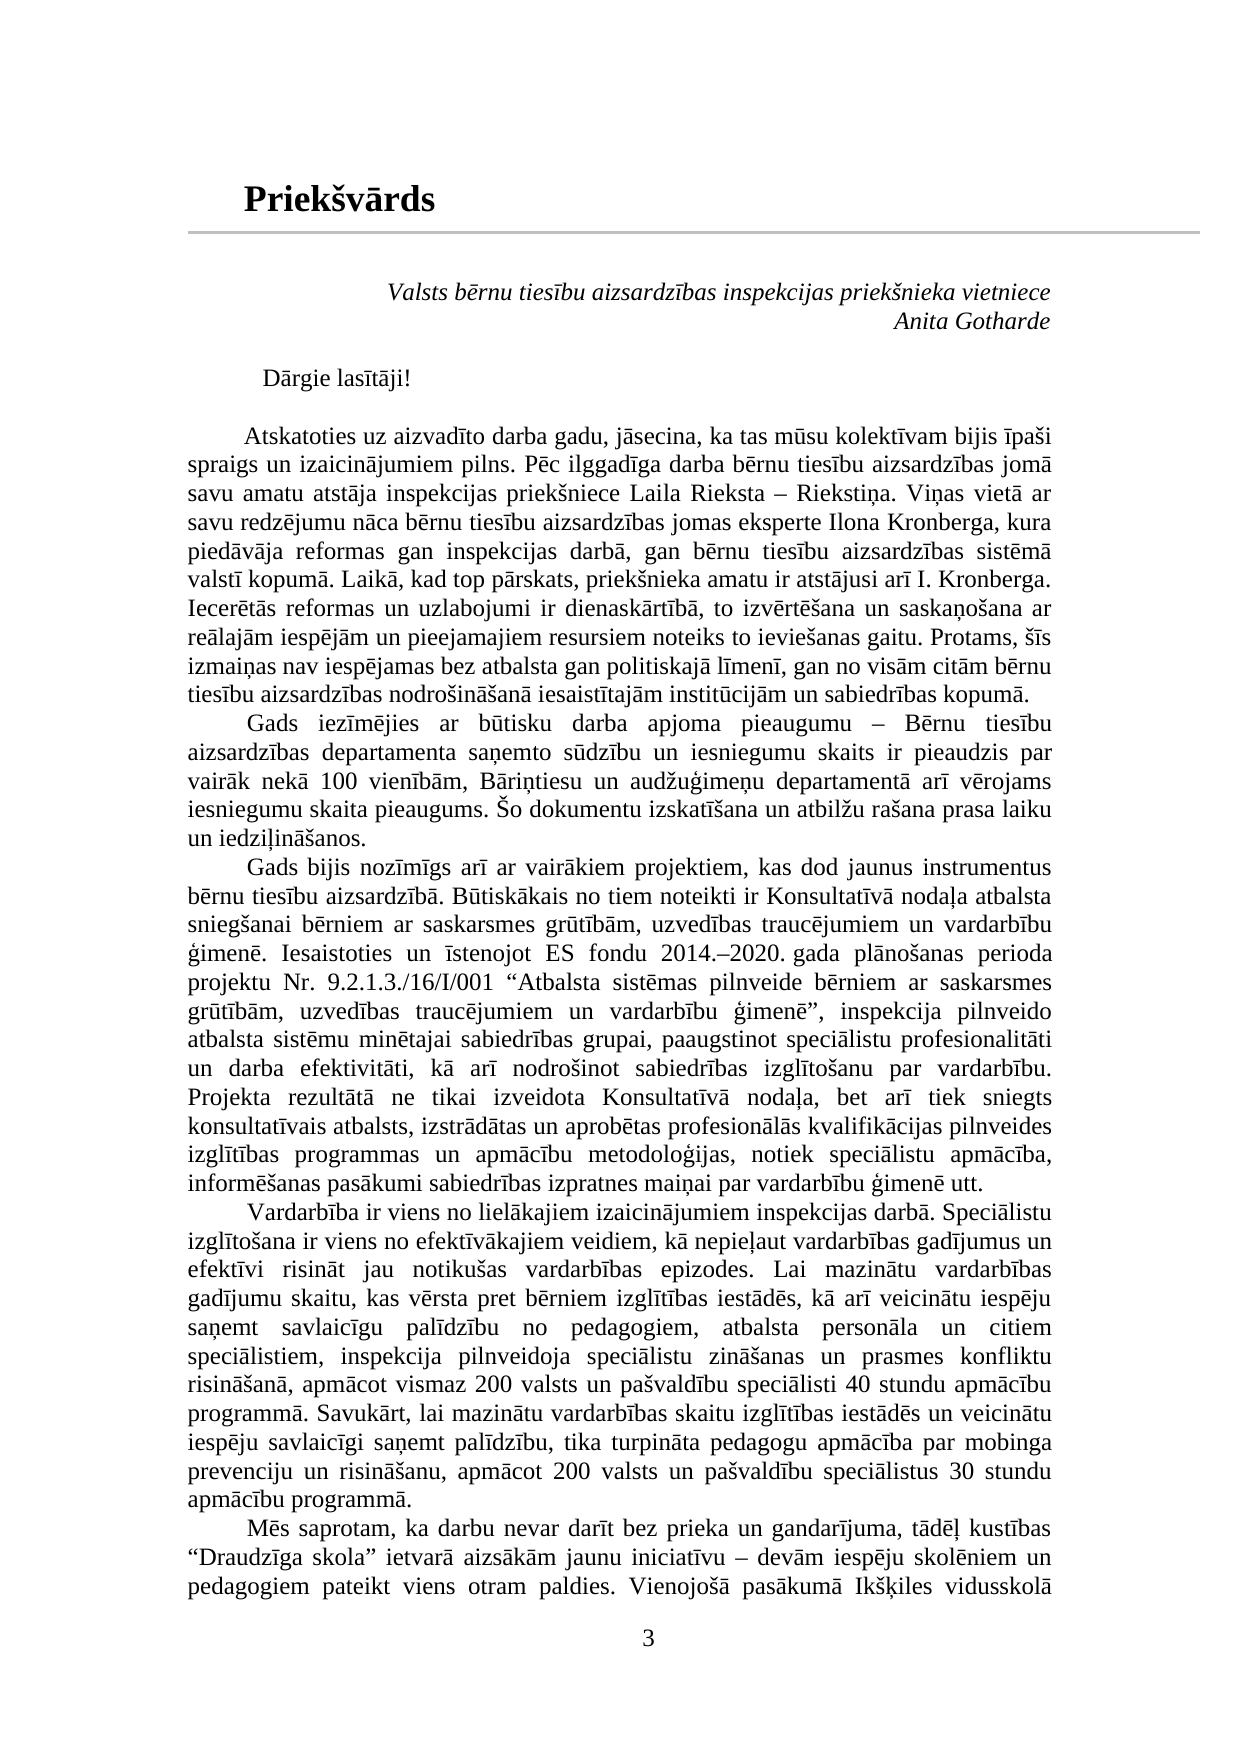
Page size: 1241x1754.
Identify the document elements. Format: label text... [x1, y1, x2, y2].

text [187, 1513, 1053, 1599]
text Vardarbība ir viens no lielākajiem izaicinājumiem inspekcijas darbā. Speciālistu izglītošana ir viens no efektīvākajiem veidiem, kā nepieļaut vardarbības gadījumus un efektīvi risināt jau notikušas vardarbības epizodes. Lai mazinātu vardarbības gadījumu skaitu, kas vērsta pret bērniem izglītības iestādēs, kā arī veicinātu iespēju saņemt savlaicīgu palīdzību no pedagogiem, atbalsta personāla un citiem speciālistiem, inspekcija pilnveidoja speciālistu zināšanas un prasmes konfliktu risināšanā, apmācot vismaz 200 valsts un pašvaldību speciālisti 40 stundu apmācību programmā. Savukārt, lai mazinātu vardarbības skaitu izglītības iestādēs un veicinātu iespēju savlaicīgi saņemt palīdzību, tika turpināta pedagogu apmācība par mobinga prevenciju un risināšanu, apmācot 200 valsts un pašvaldību speciālistus 30 stundu apmācību programmā. [187, 1197, 1053, 1513]
text Valsts bērnu tiesību aizsardzības inspekcijas priekšnieka vietniece [187, 277, 1053, 306]
text Atskatoties uz aizvadīto darba gadu, jāsecina, ka tas mūsu kolektīvam bijis īpaši spraigs un izaicinājumiem pilns. Pēc ilggadīga darba bērnu tiesību aizsardzības jomā savu amatu atstāja inspekcijas priekšniece Laila Rieksta – Riekstiņa. Viņas vietā ar savu redzējumu nāca bērnu tiesību aizsardzības jomas eksperte Ilona Kronberga, kura piedāvāja reformas gan inspekcijas darbā, gan bērnu tiesību aizsardzības sistēmā valstī kopumā. Laikā, kad top pārskats, priekšnieka amatu ir atstājusi arī I. Kronberga. Iecerētās reformas un uzlabojumi ir dienaskārtībā, to izvērtēšana un saskaņošana ar reālajām iespējām un pieejamajiem resursiem noteiks to ieviešanas gaitu. Protams, šīs izmaiņas nav iespējamas bez atbalsta gan politiskajā līmenī, gan no visām citām bērnu tiesību aizsardzības nodrošināšanā iesaistītajām institūcijām un sabiedrības kopumā. [187, 421, 1053, 708]
text Gads iezīmējies ar būtisku darba apjoma pieaugumu – Bērnu tiesību aizsardzības departamenta saņemto sūdzību un iesniegumu skaits ir pieaudzis par vairāk nekā 100 vienībām, Bāriņtiesu un audžuģimeņu departamentā arī vērojams iesniegumu skaita pieaugums. Šo dokumentu izskatīšana un atbilžu rašana prasa laiku un iedziļināšanos. [187, 708, 1053, 852]
text Gads bijis nozīmīgs arī ar vairākiem projektiem, kas dod jaunus instrumentus bērnu tiesību aizsardzībā. Būtiskākais no tiem noteikti ir Konsultatīvā nodaļa atbalsta sniegšanai bērniem ar saskarsmes grūtībām, uzvedības traucējumiem un vardarbību ģimenē. Iesaistoties un īstenojot ES fondu 2014.–2020. gada plānošanas perioda projektu Nr. 9.2.1.3./16/I/001 “Atbalsta sistēmas pilnveide bērniem ar saskarsmes grūtībām, uzvedības traucējumiem un vardarbību ģimenē”, inspekcija pilnveido atbalsta sistēmu minētajai sabiedrības grupai, paaugstinot speciālistu profesionalitāti un darba efektivitāti, kā arī nodrošinot sabiedrības izglītošanu par vardarbību. Projekta rezultātā ne tikai izveidota Konsultatīvā nodaļa, bet arī tiek sniegts konsultatīvais atbalsts, izstrādātas un aprobētas profesionālās kvalifikācijas pilnveides izglītības programmas un apmācību metodoloģijas, notiek speciālistu apmācība, informēšanas pasākumi sabiedrības izpratnes maiņai par vardarbību ģimenē utt. [187, 852, 1053, 1197]
text Dārgie lasītāji! [187, 363, 1053, 392]
subtitle Priekšvārds [187, 176, 1054, 219]
text Anita Gotharde [187, 306, 1053, 334]
